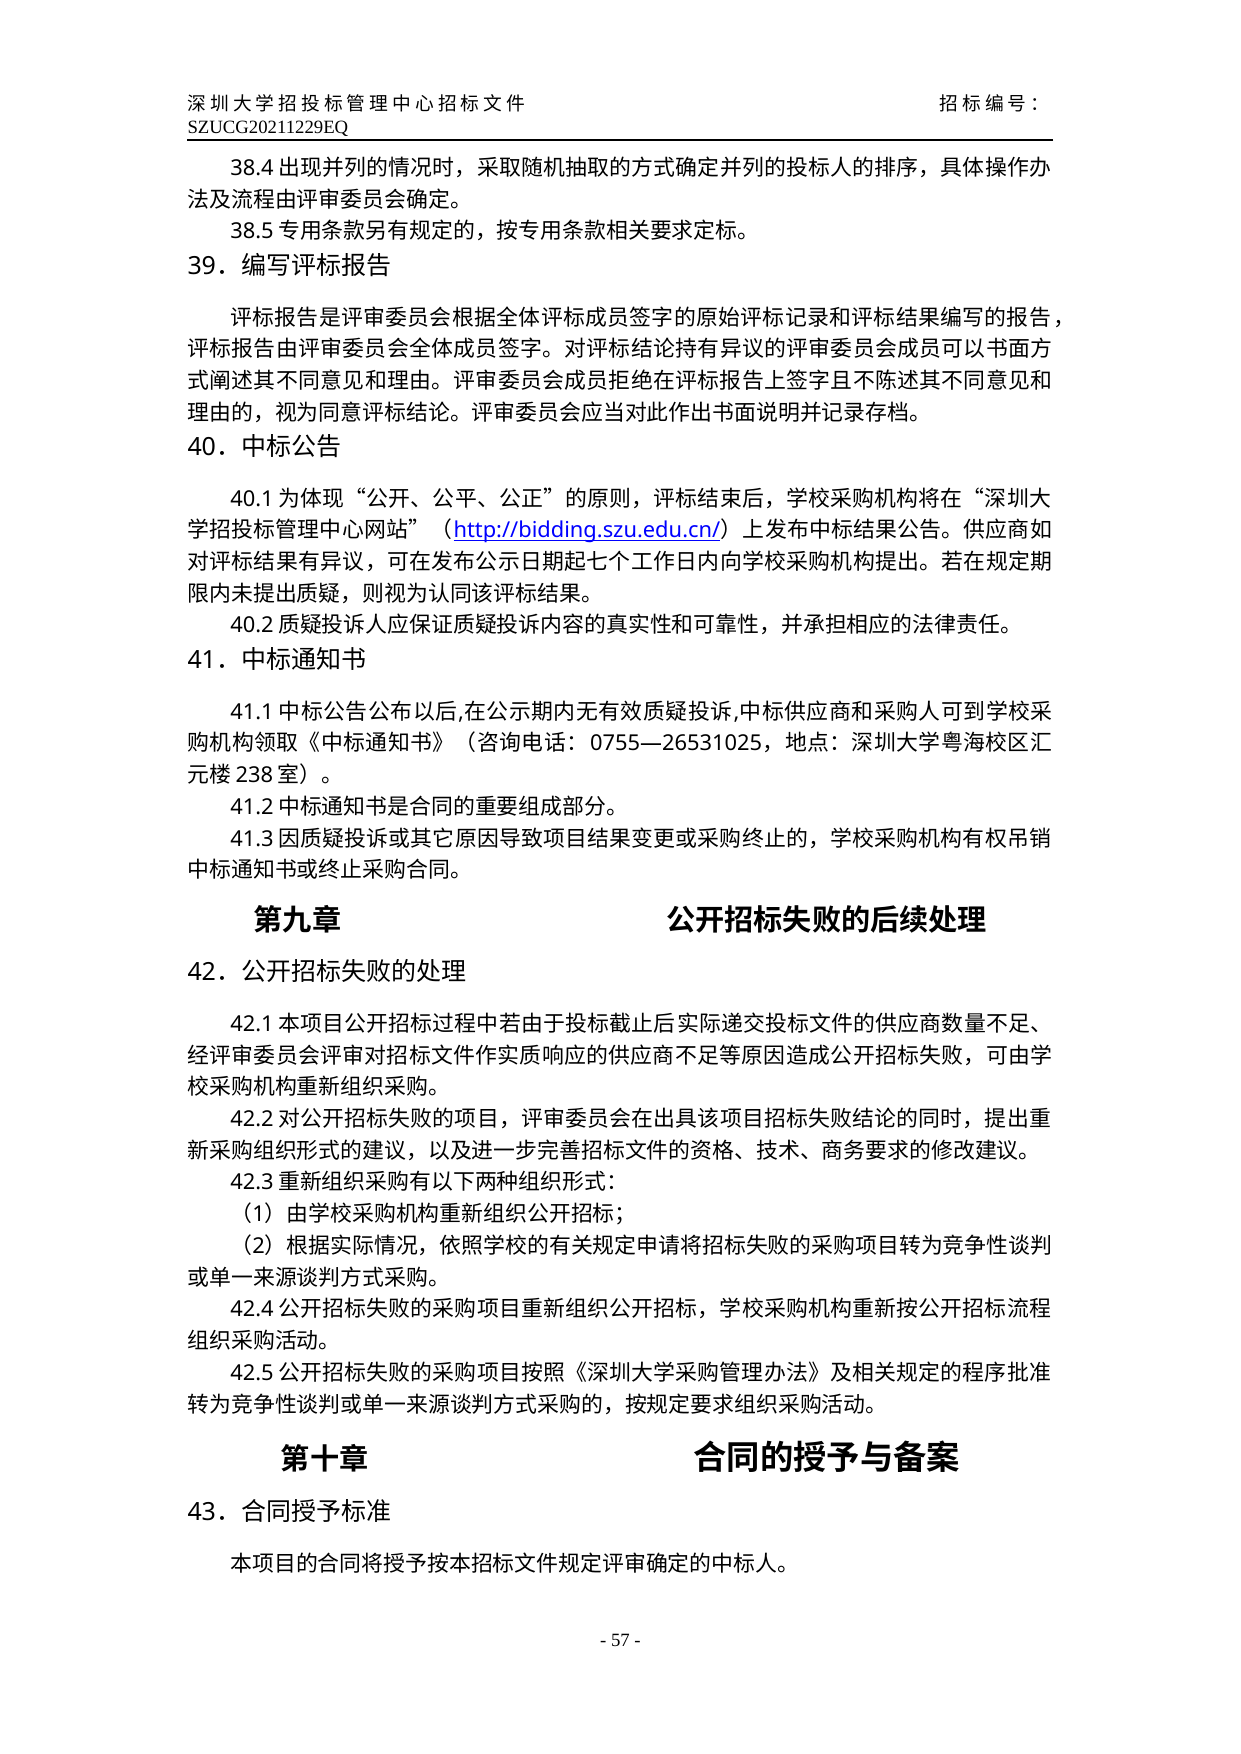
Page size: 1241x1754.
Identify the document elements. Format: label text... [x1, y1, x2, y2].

text 评标报告是评审委员会根据全体评标成员签字的原始评标记录和评标结果编写的报告，评标报告由评审委员会全体成员签字。对评标结论持有异议的评审委员会成员可以书面方式阐述其不同意见和理由。评审委员会成员拒绝在评标报告上签字且不陈述其不同意见和理由的，视为同意评标结论。评审委员会应当对此作出书面说明并记录存档。 [187, 299, 1053, 426]
text 41.3因质疑投诉或其它原因导致项目结果变更或采购终止的，学校采购机构有权吊销中标通知书或终止采购合同。 [187, 821, 1053, 884]
text 39．编写评标报告 [187, 245, 1053, 281]
text 42.5公开招标失败的采购项目按照《深圳大学采购管理办法》及相关规定的程序批准转为竞争性谈判或单一来源谈判方式采购的，按规定要求组织采购活动。 [187, 1355, 1053, 1418]
list 公开招标失败的后续处理 [187, 897, 1053, 939]
text 42.2对公开招标失败的项目，评审委员会在出具该项目招标失败结论的同时，提出重新采购组织形式的建议，以及进一步完善招标文件的资格、技术、商务要求的修改建议。 [187, 1101, 1053, 1164]
text 40．中标公告 [187, 426, 1053, 462]
text （2）根据实际情况，依照学校的有关规定申请将招标失败的采购项目转为竞争性谈判或单一来源谈判方式采购。 [187, 1228, 1053, 1291]
text 38.5专用条款另有规定的，按专用条款相关要求定标。 [187, 213, 1053, 245]
text 42.3重新组织采购有以下两种组织形式： [187, 1164, 1053, 1196]
text 42.1本项目公开招标过程中若由于投标截止后实际递交投标文件的供应商数量不足、经评审委员会评审对招标文件作实质响应的供应商不足等原因造成公开招标失败，可由学校采购机构重新组织采购。 [187, 1006, 1053, 1101]
text 43．合同授予标准 [187, 1491, 1053, 1528]
text 40.2质疑投诉人应保证质疑投诉内容的真实性和可靠性，并承担相应的法律责任。 [187, 607, 1053, 639]
text （1）由学校采购机构重新组织公开招标； [187, 1196, 1053, 1228]
text 41．中标通知书 [187, 639, 1053, 676]
text 42．公开招标失败的处理 [187, 951, 1053, 988]
list 合同的授予与备案 [187, 1431, 1053, 1479]
text 42.4公开招标失败的采购项目重新组织公开招标，学校采购机构重新按公开招标流程组织采购活动。 [187, 1291, 1053, 1355]
text 41.1中标公告公布以后,在公示期内无有效质疑投诉,中标供应商和采购人可到学校采购机构领取《中标通知书》（咨询电话：0755—26531025，地点：深圳大学粤海校区汇元楼238室）。 [187, 694, 1053, 789]
text 41.2中标通知书是合同的重要组成部分。 [187, 789, 1053, 821]
text 本项目的合同将授予按本招标文件规定评审确定的中标人。 [187, 1546, 1053, 1577]
text 38.4出现并列的情况时，采取随机抽取的方式确定并列的投标人的排序，具体操作办法及流程由评审委员会确定。 [187, 150, 1053, 213]
text 40.1为体现“公开、公平、公正”的原则，评标结束后，学校采购机构将在“深圳大学招投标管理中心网站”（http://bidding.szu.edu.cn/）上发布中标结果公告。供应商如对评标结果有异议，可在发布公示日期起七个工作日内向学校采购机构提出。若在规定期限内未提出质疑，则视为认同该评标结果。 [187, 481, 1053, 607]
